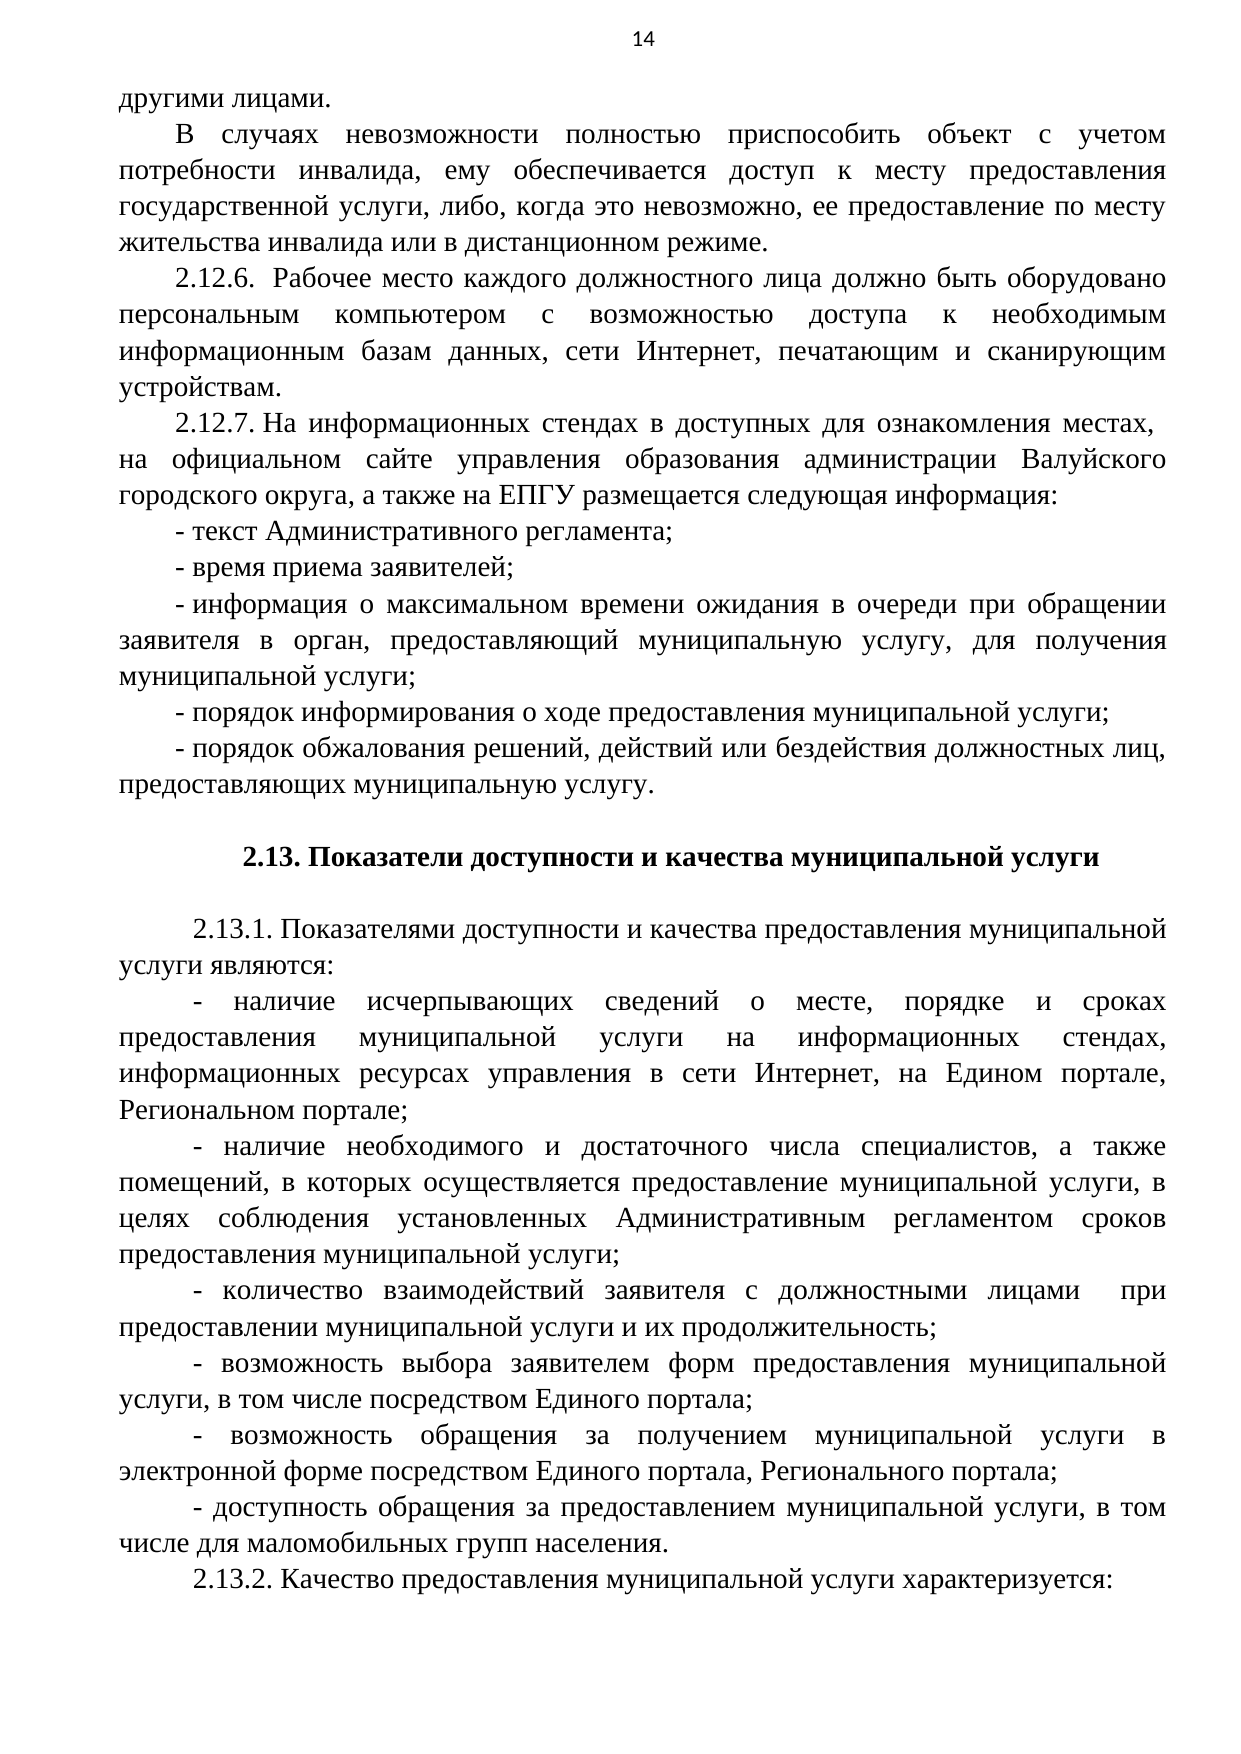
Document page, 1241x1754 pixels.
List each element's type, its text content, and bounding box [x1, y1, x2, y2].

text 2.13.1. Показателями доступности и качества предоставления муниципальной услуги являются: [119, 911, 1167, 981]
text - текст Административного регламента; [119, 513, 1167, 547]
text 2.13. Показатели доступности и качества муниципальной услуги [119, 839, 1167, 872]
text - время приема заявителей; [119, 549, 1167, 583]
text - информация о максимальном времени ожидания в очереди при обращении заявителя в орган, предоставляющий муниципальную услугу, для получения муниципальной услуги; [119, 586, 1167, 692]
text - порядок обжалования решений, действий или бездействия должностных лиц, предоставляющих муниципальную услугу. [119, 730, 1167, 800]
text - возможность выбора заявителем форм предоставления муниципальной услуги, в том числе посредством Единого портала; [119, 1345, 1167, 1414]
text 2.12.7. На информационных стендах в доступных для ознакомления местах, на официальном сайте управления образования администрации Валуйского городского округа, а также на ЕПГУ размещается следующая информация: [119, 405, 1167, 511]
text 2.12.6. Рабочее место каждого должностного лица должно быть оборудовано персональным компьютером с возможностью доступа к необходимым информационным базам данных, сети Интернет, печатающим и сканирующим устройствам. [119, 260, 1167, 402]
text - наличие исчерпывающих сведений о месте, порядке и сроках предоставления муниципальной услуги на информационных стендах, информационных ресурсах управления в сети Интернет, на Едином портале, Региональном портале; [119, 983, 1167, 1125]
text - количество взаимодействий заявителя с должностными лицами при предоставлении муниципальной услуги и их продолжительность; [119, 1272, 1167, 1342]
text - доступность обращения за предоставлением муниципальной услуги, в том числе для маломобильных групп населения. [119, 1489, 1167, 1559]
text - возможность обращения за получением муниципальной услуги в электронной форме посредством Единого портала, Регионального портала; [119, 1417, 1167, 1487]
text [119, 80, 1167, 113]
text - наличие необходимого и достаточного числа специалистов, а также помещений, в которых осуществляется предоставление муниципальной услуги, в целях соблюдения установленных Административным регламентом сроков предоставления муниципальной услуги; [119, 1128, 1167, 1270]
text - порядок информирования о ходе предоставления муниципальной услуги; [119, 694, 1167, 728]
text 2.13.2. Качество предоставления муниципальной услуги характеризуется: [119, 1562, 1167, 1595]
text В случаях невозможности полностью приспособить объект с учетом потребности инвалида, ему обеспечивается доступ к месту предоставления государственной услуги, либо, когда это невозможно, ее предоставление по месту жительства инвалида или в дистанционном режиме. [119, 116, 1167, 258]
